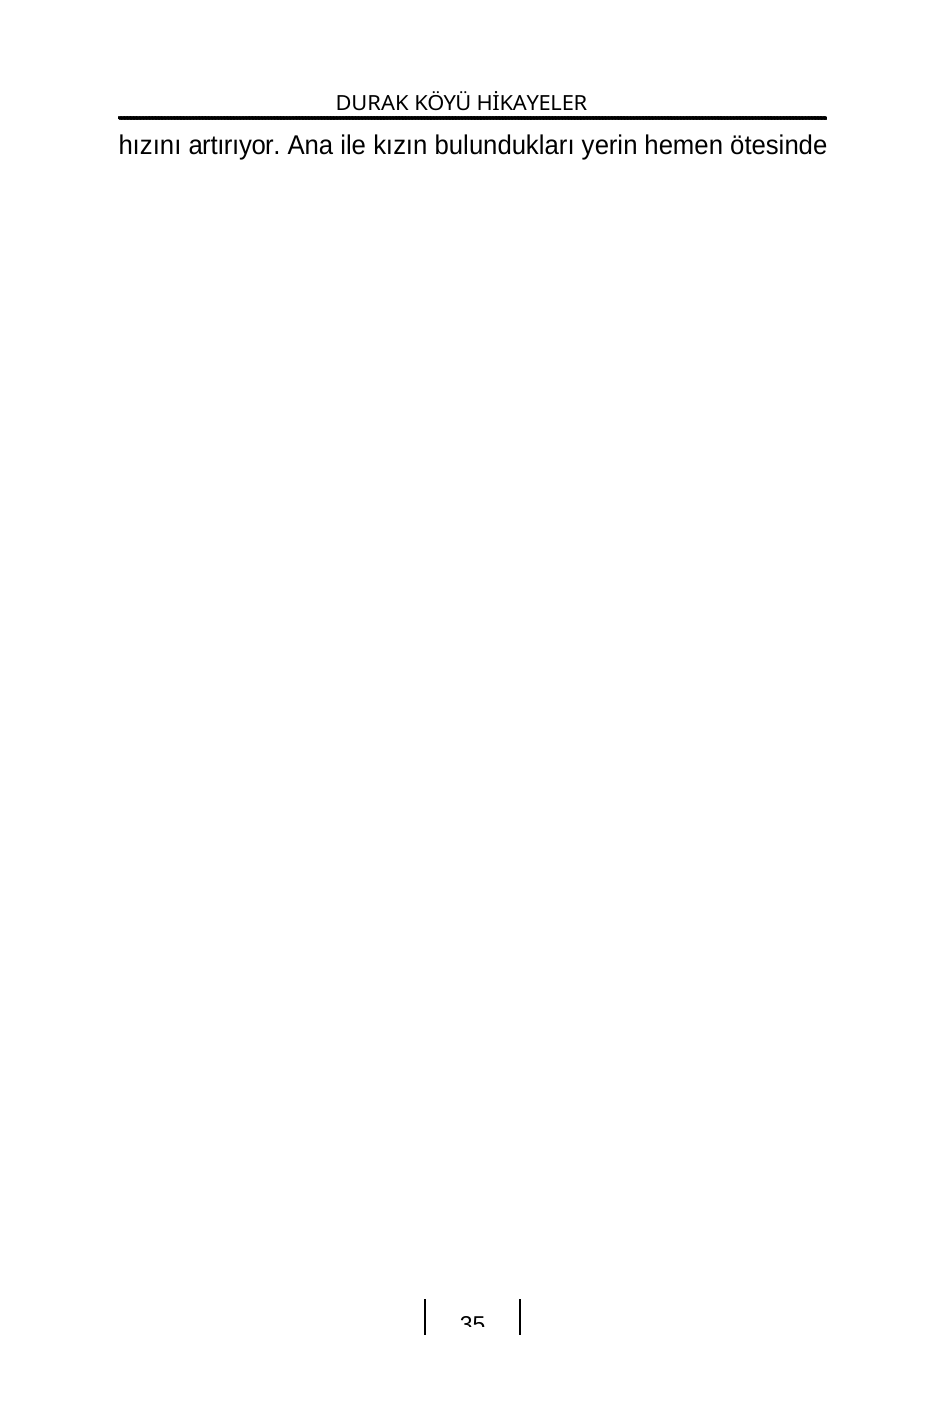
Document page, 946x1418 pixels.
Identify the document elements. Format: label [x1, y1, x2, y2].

text [118, 129, 828, 160]
